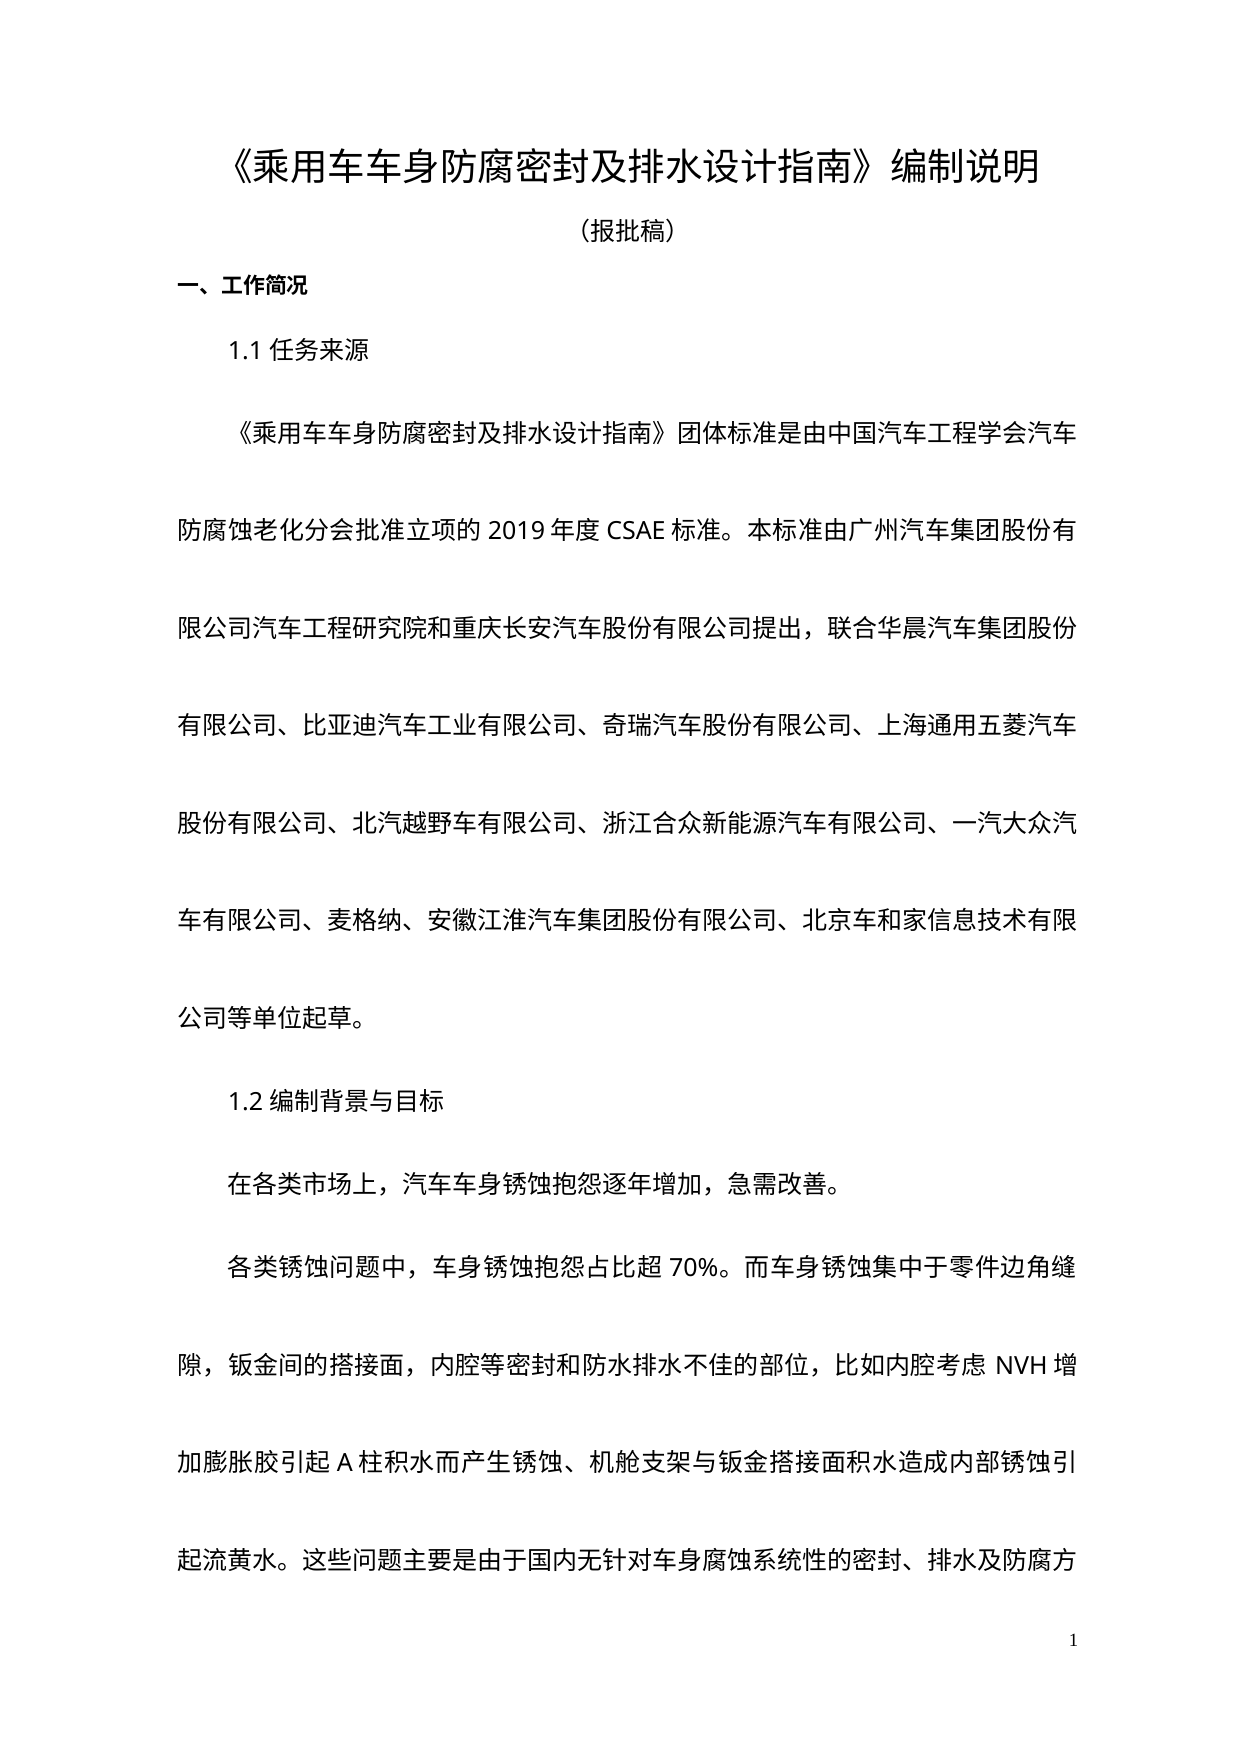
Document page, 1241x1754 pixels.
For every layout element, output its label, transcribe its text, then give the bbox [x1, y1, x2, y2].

text 《乘用车车身防腐密封及排水设计指南》团体标准是由中国汽车工程学会汽车防腐蚀老化分会批准立项的2019年度CSAE标准。本标准由广州汽车集团股份有限公司汽车工程研究院和重庆长安汽车股份有限公司提出，联合华晨汽车集团股份有限公司、比亚迪汽车工业有限公司、奇瑞汽车股份有限公司、上海通用五菱汽车股份有限公司、北汽越野车有限公司、浙江合众新能源汽车有限公司、一汽大众汽车有限公司、麦格纳、安徽江淮汽车集团股份有限公司、北京车和家信息技术有限公司等单位起草。 [177, 399, 1078, 1049]
text 在各类市场上，汽车车身锈蚀抱怨逐年增加，急需改善。 [177, 1150, 1078, 1215]
text 《乘用车车身防腐密封及排水设计指南》编制说明 [177, 132, 1078, 197]
text 1.1 任务来源 [177, 316, 1078, 381]
text 1.2 编制背景与目标 [177, 1067, 1078, 1132]
text （报批稿） [177, 197, 1078, 262]
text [177, 1233, 1078, 1591]
text 一、工作简况 [177, 267, 1078, 300]
